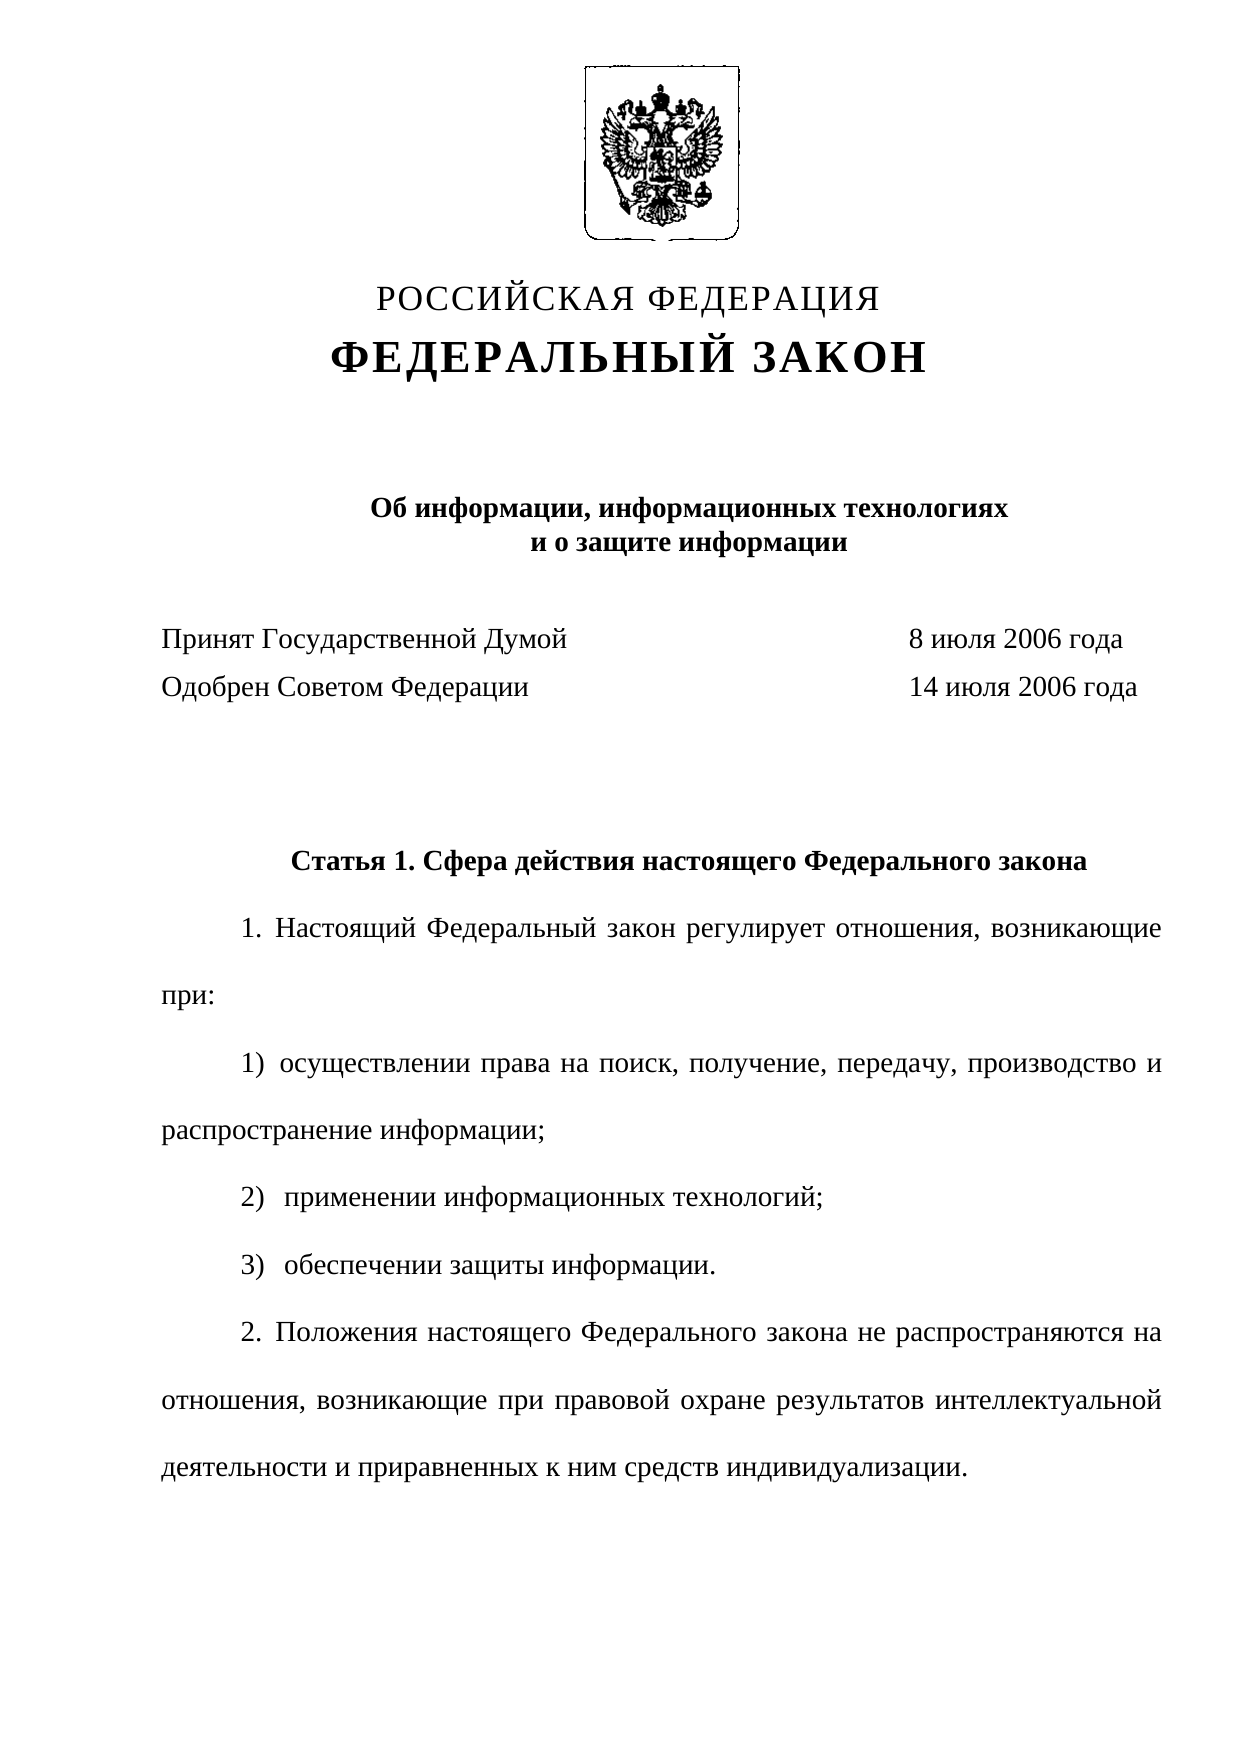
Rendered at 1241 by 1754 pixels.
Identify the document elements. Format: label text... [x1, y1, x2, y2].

list осуществлении права на поиск, получение, передачу, производство и распространение информации; [161, 1018, 1163, 1153]
picture [584, 65, 740, 241]
text Об информации, информационных технологиях и о защите информации [215, 490, 1163, 559]
text Принят Государственной Думой 8 июля 2006 года [161, 610, 1163, 658]
list Настоящий Федеральный закон регулирует отношения, возникающие при: [161, 883, 1163, 1018]
list обеспечении защиты информации. [161, 1220, 1163, 1288]
text РОССИЙСКАЯ ФЕДЕРАЦИЯ [376, 282, 1163, 318]
text Статья 1. Сфера действия настоящего Федерального закона [215, 816, 1163, 883]
text Одобрен Советом Федерации 14 июля 2006 года [161, 658, 1163, 706]
list Положения настоящего Федерального закона не распространяются на отношения, возникающие при правовой охране результатов интеллектуальной деятельности и приравненных к ним средств индивидуализации. [161, 1288, 1163, 1490]
list применении информационных технологий; [161, 1153, 1163, 1220]
text ФЕДЕРАЛЬНЫЙ ЗАКОН [330, 335, 1163, 381]
